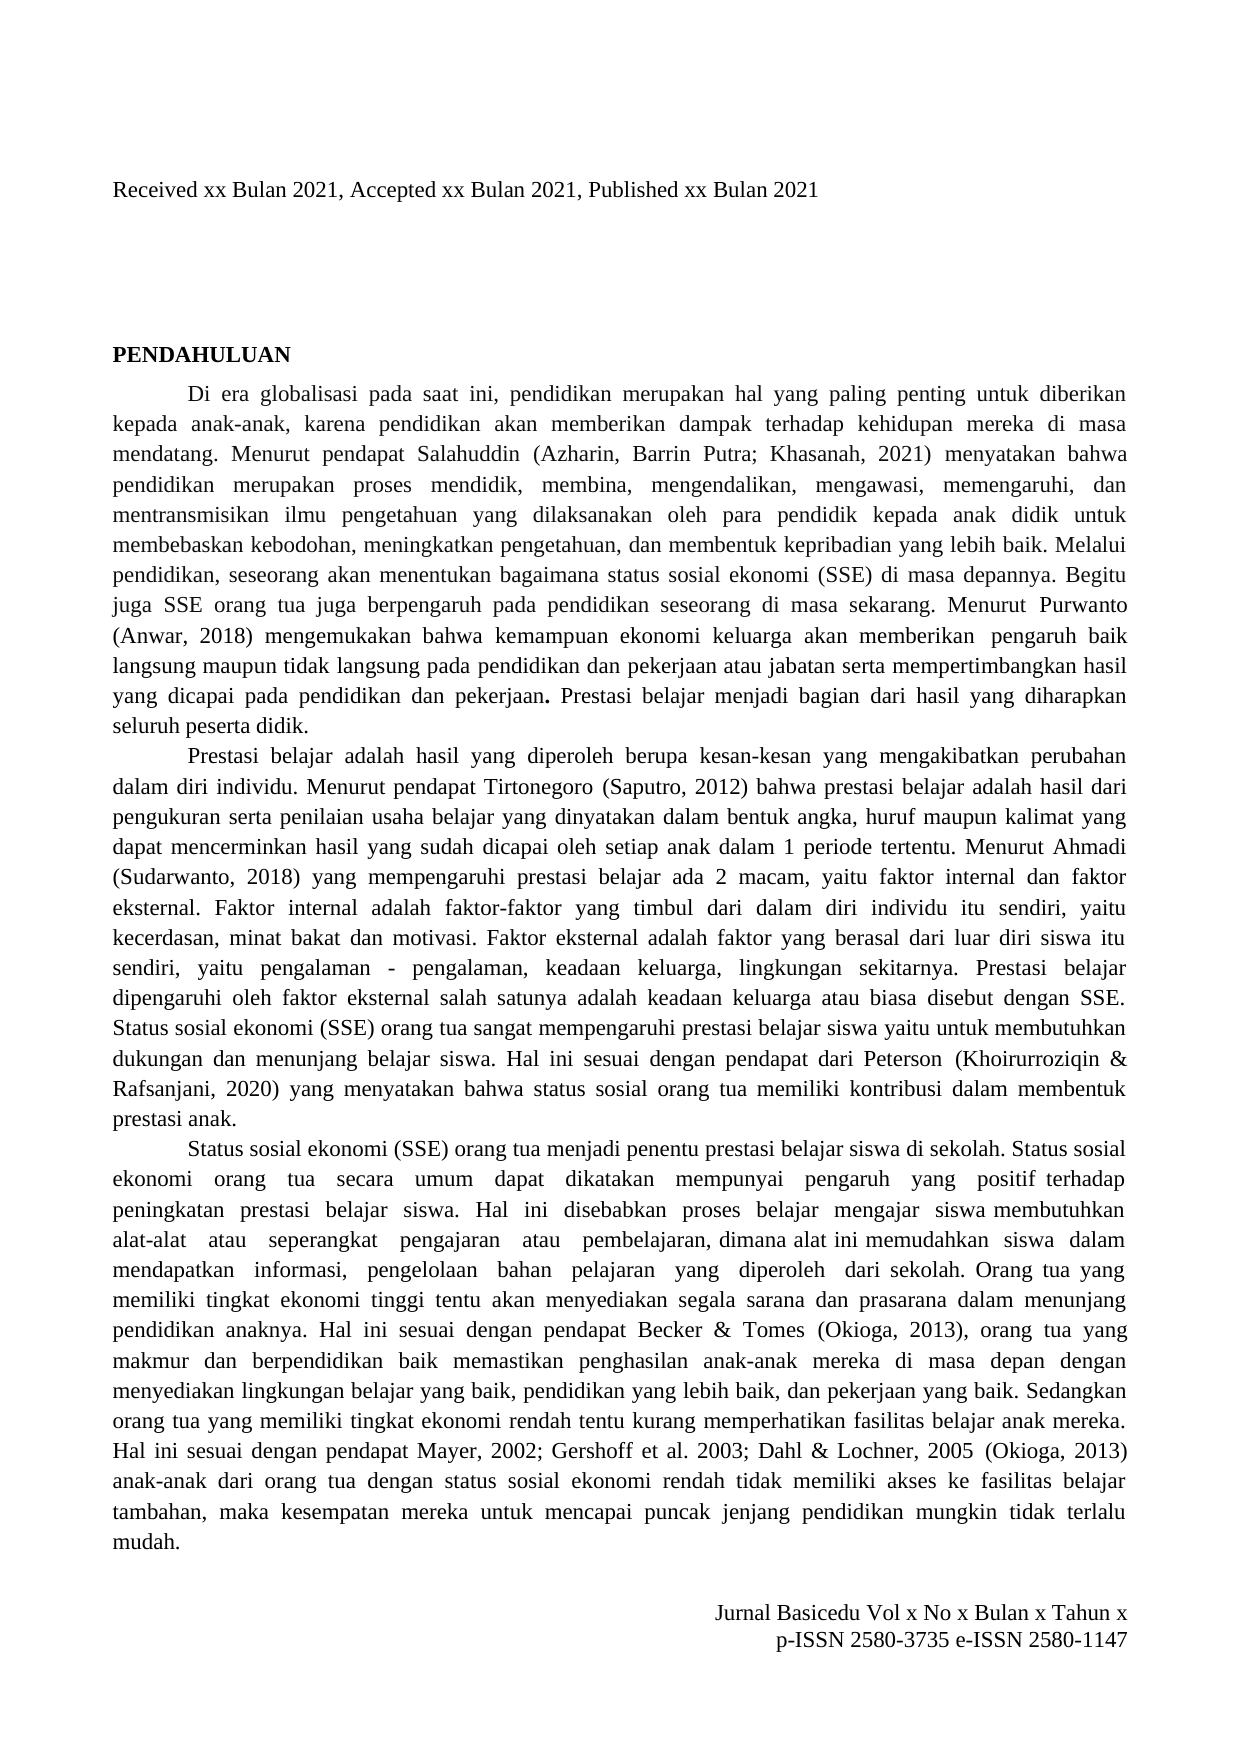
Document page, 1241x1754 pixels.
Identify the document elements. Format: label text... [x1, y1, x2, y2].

text Prestasi belajar adalah hasil yang diperoleh berupa kesan-kesan yang mengakibatkan perubahan dalam diri individu. Menurut pendapat Tirtonegoro (Saputro, 2012) bahwa prestasi belajar adalah hasil dari pengukuran serta penilaian usaha belajar yang dinyatakan dalam bentuk angka, huruf maupun kalimat yang dapat mencerminkan hasil yang sudah dicapai oleh setiap anak dalam 1 periode tertentu. Menurut Ahmadi (Sudarwanto, 2018) yang mempengaruhi prestasi belajar ada 2 macam, yaitu faktor internal dan faktor eksternal. Faktor internal adalah faktor-faktor yang timbul dari dalam diri individu itu sendiri, yaitu kecerdasan, minat bakat dan motivasi. Faktor eksternal adalah faktor yang berasal dari luar diri siswa itu sendiri, yaitu pengalaman - pengalaman, keadaan keluarga, lingkungan sekitarnya. Prestasi belajar dipengaruhi oleh faktor eksternal salah satunya adalah keadaan keluarga atau biasa disebut dengan SSE. Status sosial ekonomi (SSE) orang tua sangat mempengaruhi prestasi belajar siswa yaitu untuk membutuhkan dukungan dan menunjang belajar siswa. Hal ini sesuai dengan pendapat dari Peterson (Khoirurroziqin & Rafsanjani, 2020) yang menyatakan bahwa status sosial orang tua memiliki kontribusi dalam membentuk prestasi anak. [112, 742, 1128, 1131]
text Status sosial ekonomi (SSE) orang tua menjadi penentu prestasi belajar siswa di sekolah. Status sosial ekonomi orang tua secara umum dapat dikatakan mempunyai pengaruh yang positif terhadap peningkatan prestasi belajar siswa. Hal ini disebabkan proses belajar mengajar siswa membutuhkan alat-alat atau seperangkat pengajaran atau pembelajaran, dimana alat ini memudahkan siswa dalam mendapatkan informasi, pengelolaan bahan pelajaran yang diperoleh dari sekolah. Orang tua yang memiliki tingkat ekonomi tinggi tentu akan menyediakan segala sarana dan prasarana dalam menunjang pendidikan anaknya. Hal ini sesuai dengan pendapat Becker & Tomes (Okioga, 2013), orang tua yang makmur dan berpendidikan baik memastikan penghasilan anak-anak mereka di masa depan dengan menyediakan lingkungan belajar yang baik, pendidikan yang lebih baik, dan pekerjaan yang baik. Sedangkan orang tua yang memiliki tingkat ekonomi rendah tentu kurang memperhatikan fasilitas belajar anak mereka. Hal ini sesuai dengan pendapat Mayer, 2002; Gershoff et al. 2003; Dahl & Lochner, 2005 (Okioga, 2013) anak-anak dari orang tua dengan status sosial ekonomi rendah tidak memiliki akses ke fasilitas belajar tambahan, maka kesempatan mereka untuk mencapai puncak jenjang pendidikan mungkin tidak terlalu mudah. [112, 1135, 1128, 1554]
text Received xx Bulan 2021, Accepted xx Bulan 2021, Published xx Bulan 2021 [112, 176, 1128, 203]
subtitle PENDAHULUAN [112, 341, 1128, 367]
text Di era globalisasi pada saat ini, pendidikan merupakan hal yang paling penting untuk diberikan kepada anak-anak, karena pendidikan akan memberikan dampak terhadap kehidupan mereka di masa mendatang. Menurut pendapat Salahuddin (Azharin, Barrin Putra; Khasanah, 2021) menyatakan bahwa pendidikan merupakan proses mendidik, membina, mengendalikan, mengawasi, memengaruhi, dan mentransmisikan ilmu pengetahuan yang dilaksanakan oleh para pendidik kepada anak didik untuk membebaskan kebodohan, meningkatkan pengetahuan, dan membentuk kepribadian yang lebih baik. Melalui pendidikan, seseorang akan menentukan bagaimana status sosial ekonomi (SSE) di masa depannya. Begitu juga SSE orang tua juga berpengaruh pada pendidikan seseorang di masa sekarang. Menurut Purwanto (Anwar, 2018) mengemukakan bahwa kemampuan ekonomi keluarga akan memberikan pengaruh baik langsung maupun tidak langsung pada pendidikan dan pekerjaan atau jabatan serta mempertimbangkan hasil yang dicapai pada pendidikan dan pekerjaan. Prestasi belajar menjadi bagian dari hasil yang diharapkan seluruh peserta didik. [112, 380, 1128, 739]
